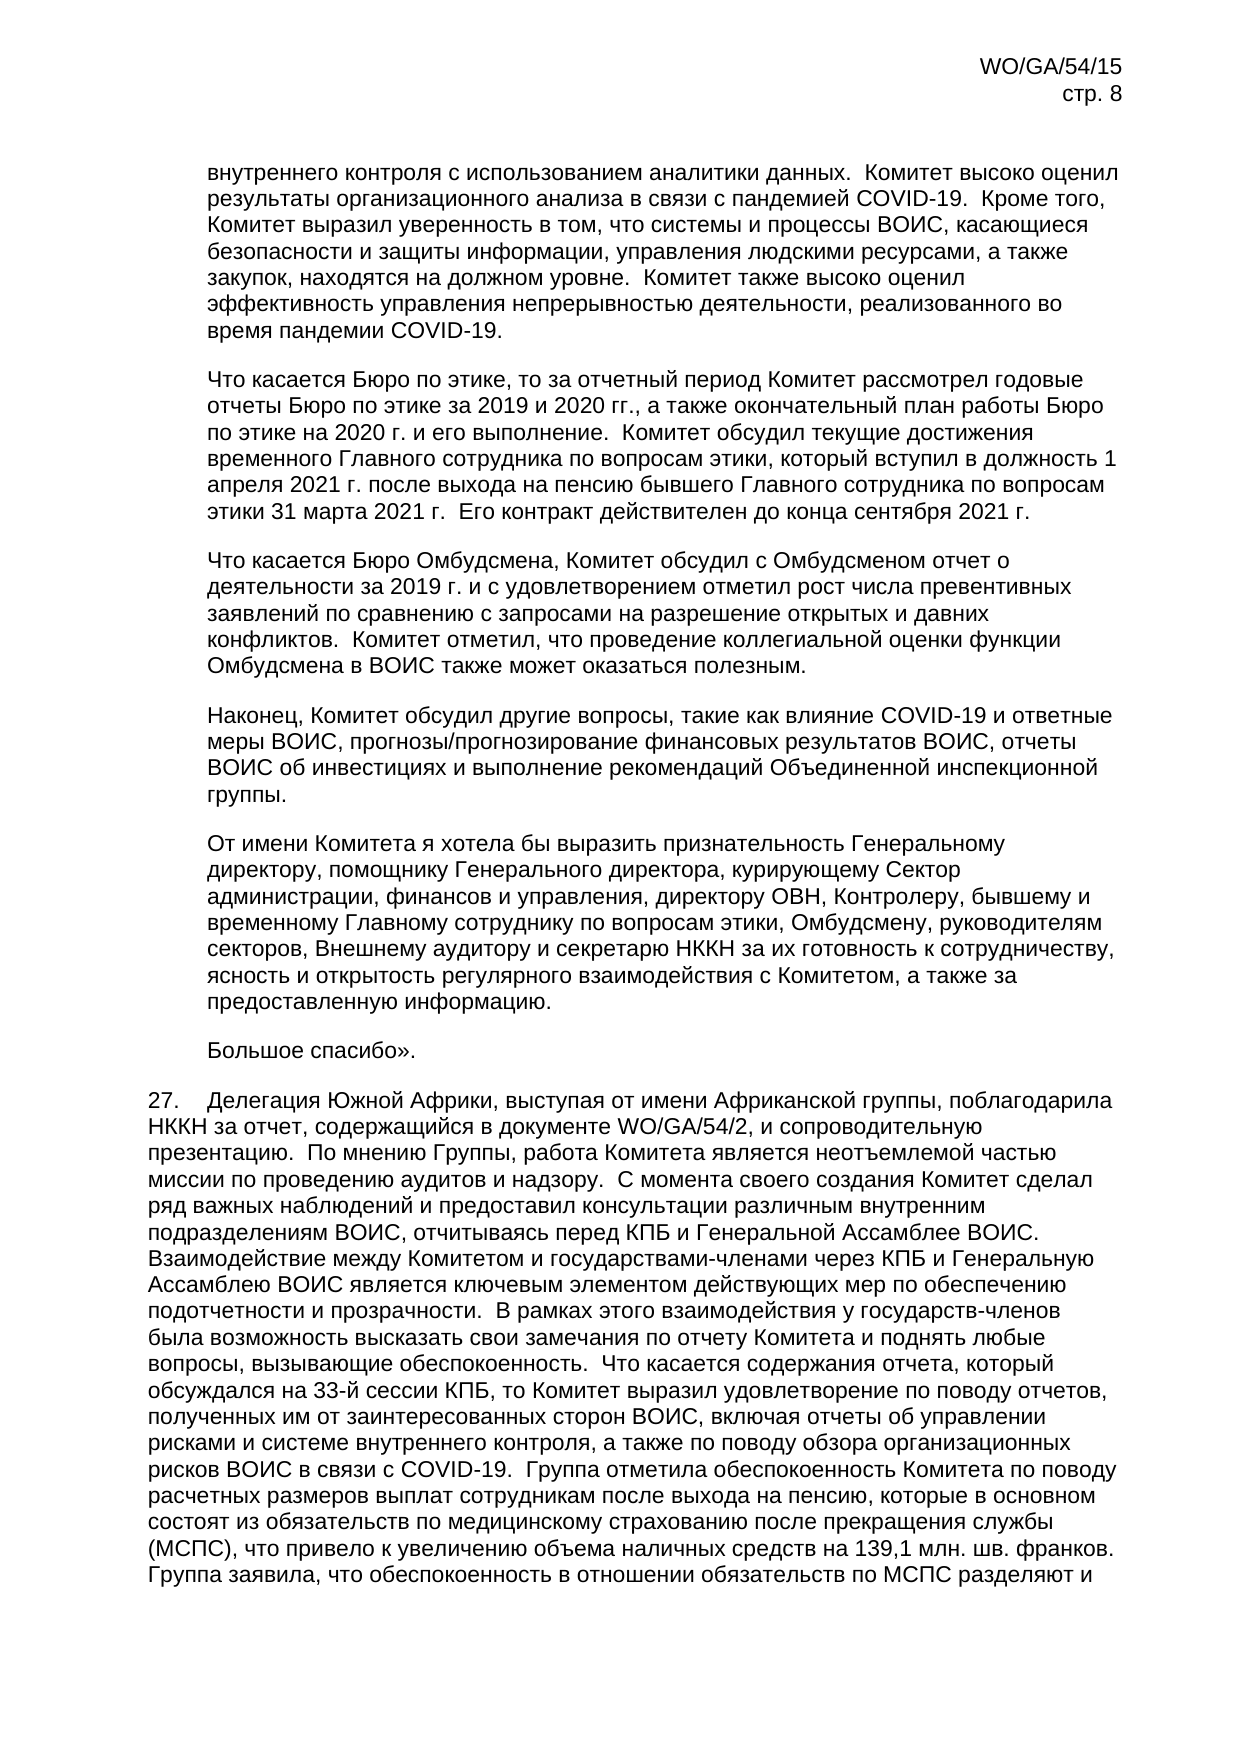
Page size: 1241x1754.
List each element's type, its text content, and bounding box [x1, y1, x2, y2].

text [148, 1087, 1122, 1587]
list От имени Комитета я хотела бы выразить признательность Генеральному директору, помощнику Генерального директора, курирующему Сектор администрации, финансов и управления, директору ОВН, Контролеру, бывшему и временному Главному сотруднику по вопросам этики, Омбудсмену, руководителям секторов, Внешнему аудитору и секретарю НККН за их готовность к сотрудничеству, ясность и открытость регулярного взаимодействия с Комитетом, а также за предоставленную информацию. [207, 830, 1122, 1014]
list Большое спасибо». [207, 1037, 1122, 1064]
list Что касается Бюро по этике, то за отчетный период Комитет рассмотрел годовые отчеты Бюро по этике за 2019 и 2020 гг., а также окончательный план работы Бюро по этике на 2020 г. и его выполнение. Комитет обсудил текущие достижения временного Главного сотрудника по вопросам этики, который вступил в должность 1 апреля 2021 г. после выхода на пенсию бывшего Главного сотрудника по вопросам этики 31 марта 2021 г. Его контракт действителен до конца сентября 2021 г. [207, 366, 1122, 524]
list Что касается Бюро Омбудсмена, Комитет обсудил с Омбудсменом отчет о деятельности за 2019 г. и с удовлетворением отметил рост числа превентивных заявлений по сравнению с запросами на разрешение открытых и давних конфликтов. Комитет отметил, что проведение коллегиальной оценки функции Омбудсмена в ВОИС также может оказаться полезным. [207, 547, 1122, 679]
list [207, 158, 1122, 343]
list Наконец, Комитет обсудил другие вопросы, такие как влияние COVID-19 и ответные меры ВОИС, прогнозы/прогнозирование финансовых результатов ВОИС, отчеты ВОИС об инвестициях и выполнение рекомендаций Объединенной инспекционной группы. [207, 702, 1122, 807]
